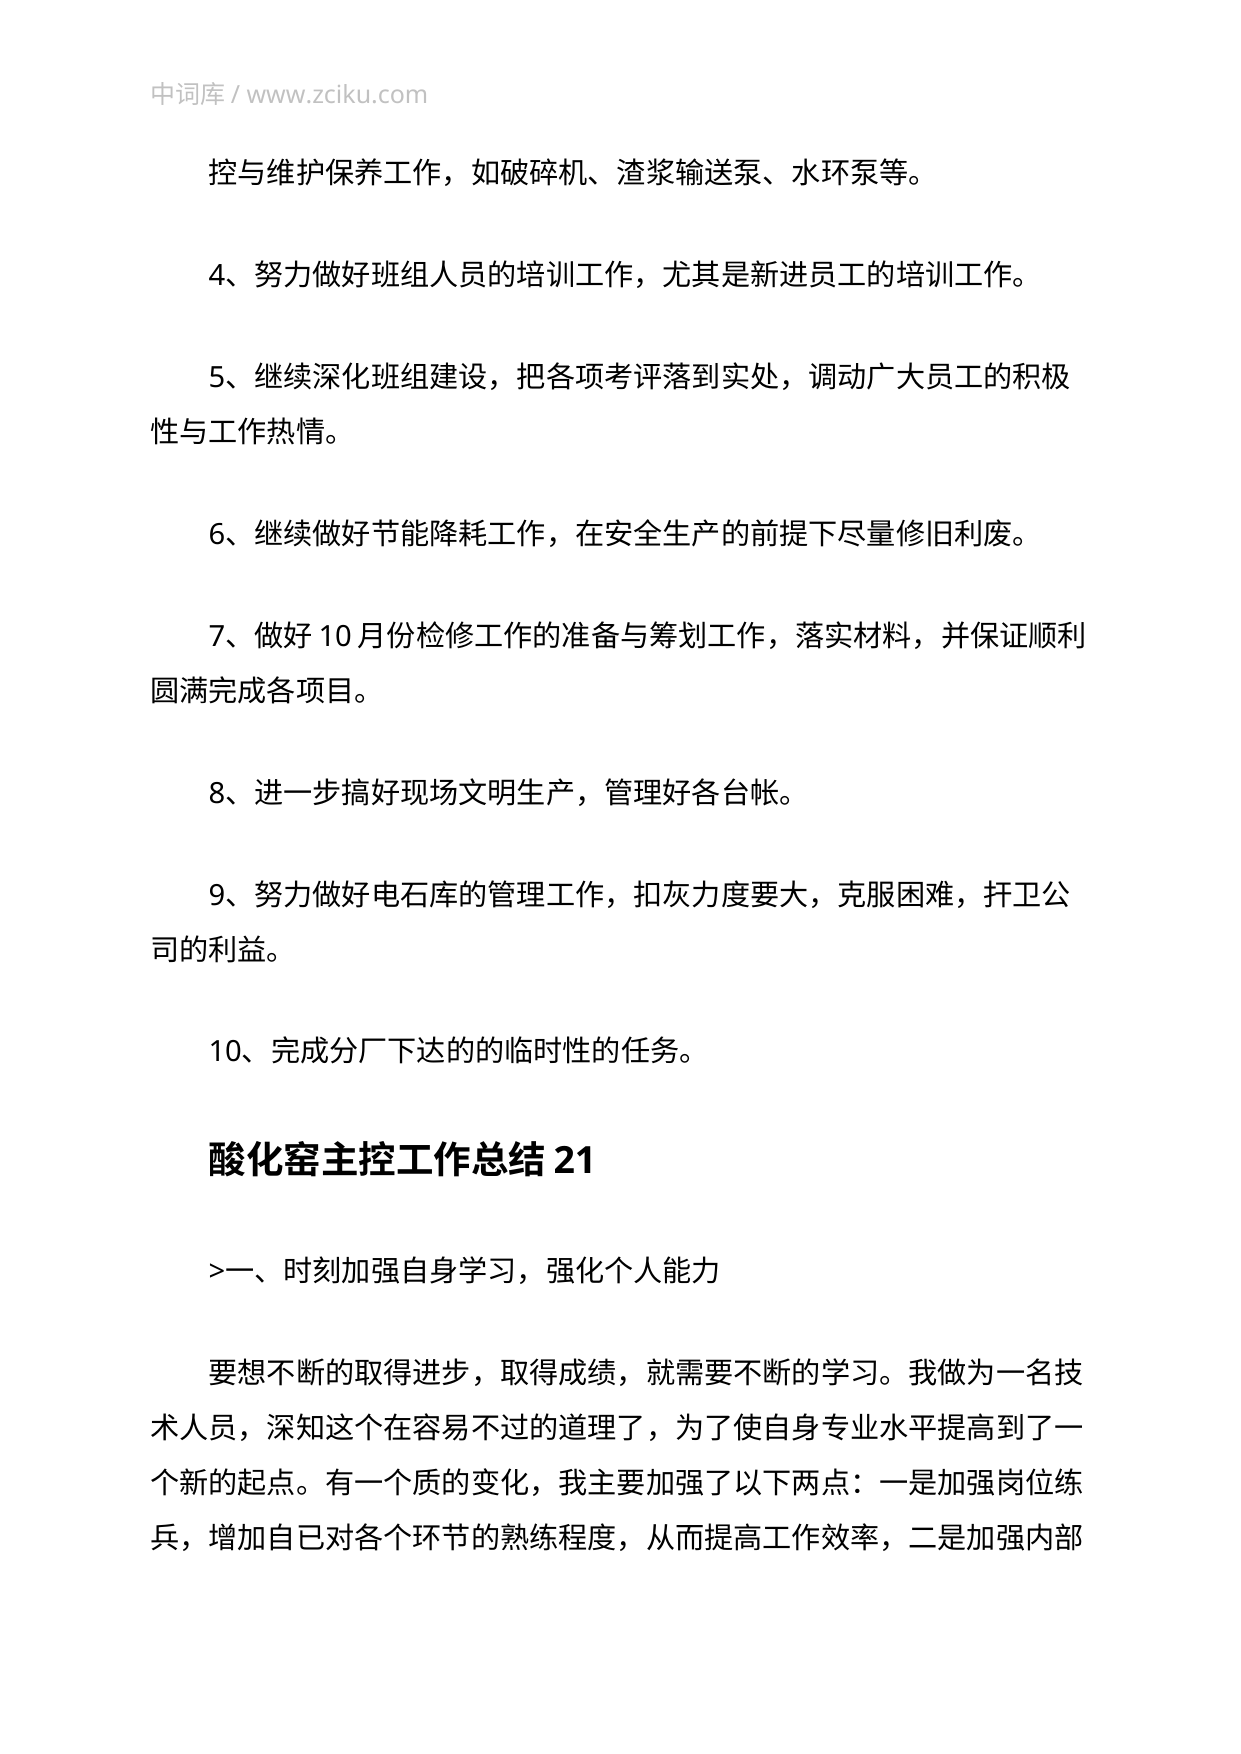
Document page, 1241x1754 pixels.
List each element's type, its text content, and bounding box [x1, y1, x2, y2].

text >一、时刻加强自身学习，强化个人能力 [150, 1248, 1090, 1290]
text 酸化窑主控工作总结21 [150, 1130, 1090, 1184]
text 9、努力做好电石库的管理工作，扣灰力度要大，克服困难，扞卫公司的利益。 [150, 871, 1090, 968]
text 10、完成分厂下达的的临时性的任务。 [150, 1028, 1090, 1070]
text 控与维护保养工作，如破碎机、渣浆输送泵、水环泵等。 [150, 150, 1090, 192]
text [150, 1349, 1090, 1557]
text 7、做好10月份检修工作的准备与筹划工作，落实材料，并保证顺利圆满完成各项目。 [150, 612, 1090, 710]
text 8、进一步搞好现场文明生产，管理好各台帐。 [150, 769, 1090, 812]
text 4、努力做好班组人员的培训工作，尤其是新进员工的培训工作。 [150, 252, 1090, 294]
text 6、继续做好节能降耗工作，在安全生产的前提下尽量修旧利废。 [150, 511, 1090, 553]
text 5、继续深化班组建设，把各项考评落到实处，调动广大员工的积极性与工作热情。 [150, 354, 1090, 451]
